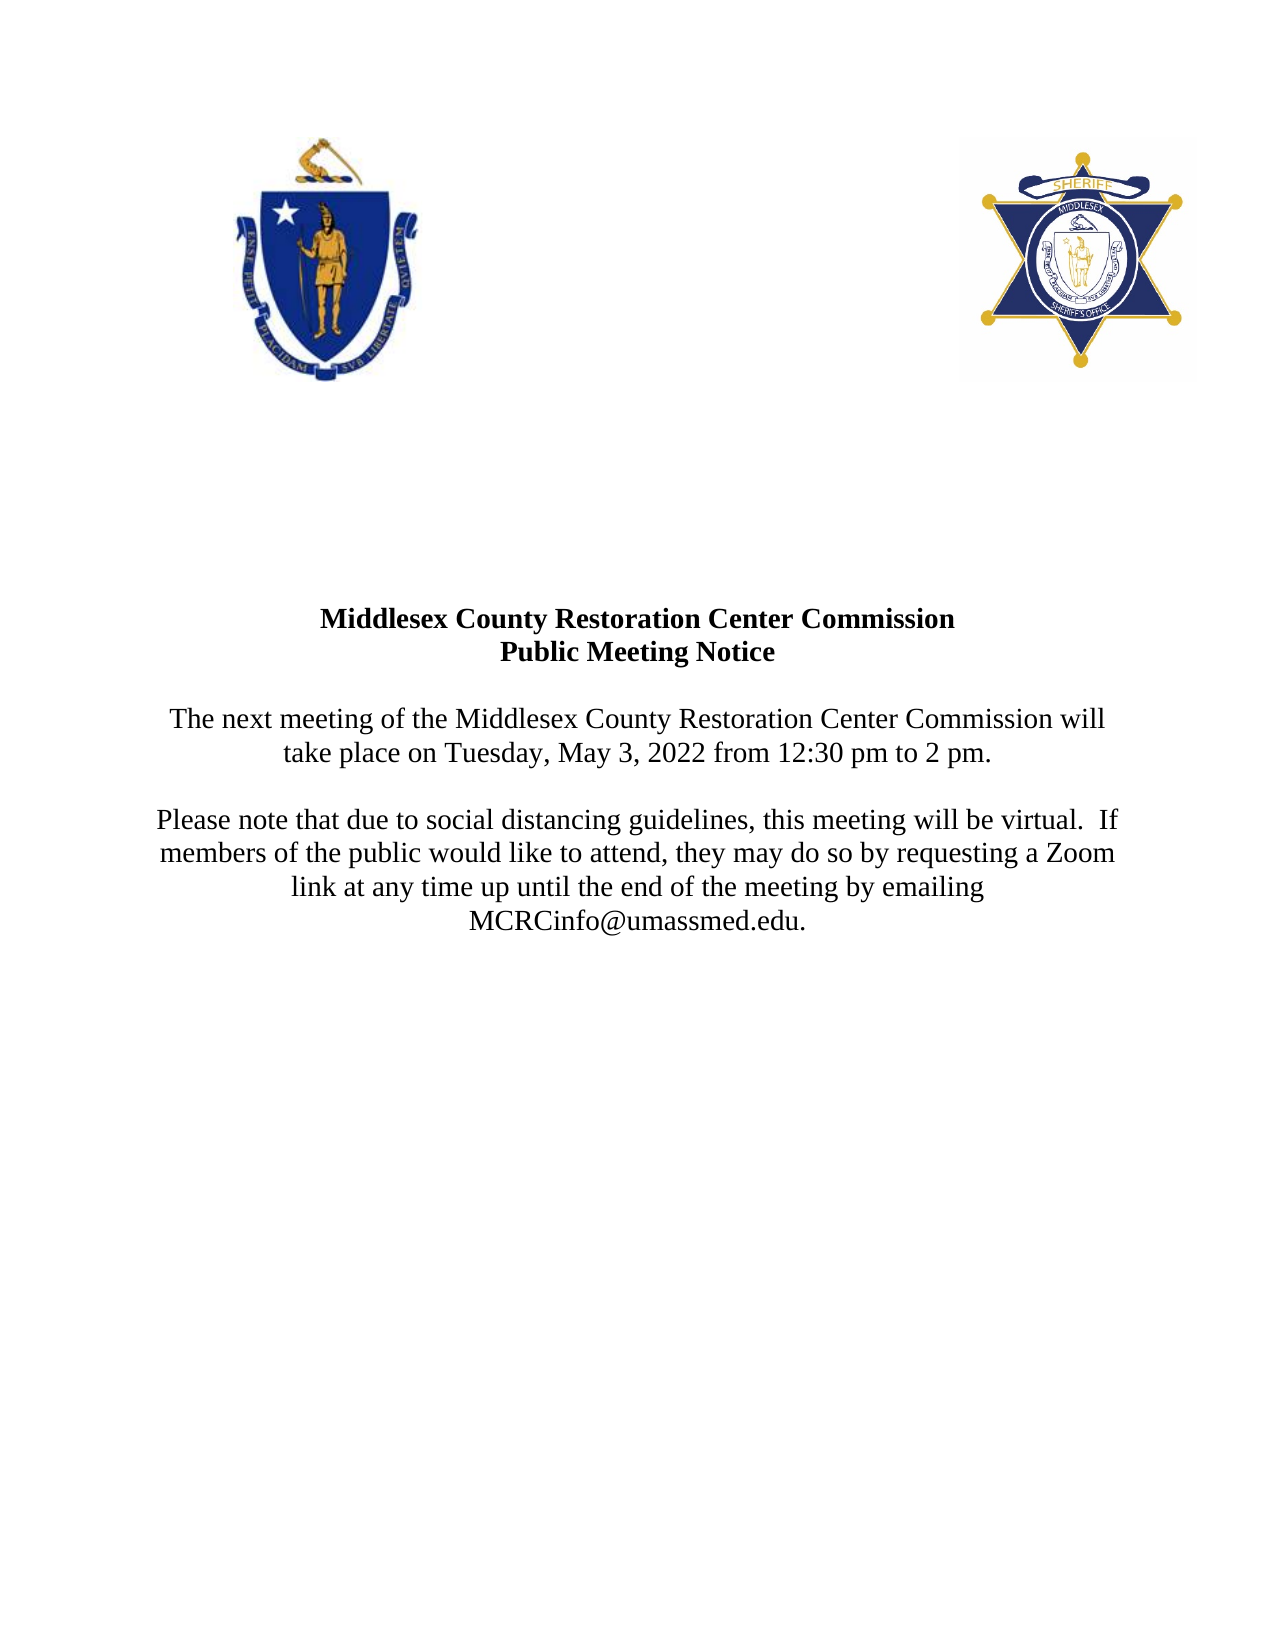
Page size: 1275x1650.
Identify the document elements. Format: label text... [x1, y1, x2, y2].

text Please note that due to social distancing guidelines, this meeting will be virtual. If members of the public would like to attend, they may do so by requesting a Zoom link at any time up until the end of the meeting by emailing MCRCinfo@umassmed.edu. [150, 802, 1125, 936]
picture [232, 137, 423, 382]
text Middlesex County Restoration Center Commission [150, 601, 1125, 634]
text Public Meeting Notice [150, 634, 1125, 668]
picture [959, 137, 1197, 382]
text The next meeting of the Middlesex County Restoration Center Commission will take place on Tuesday, May 3, 2022 from 12:30 pm to 2 pm. [150, 701, 1125, 768]
